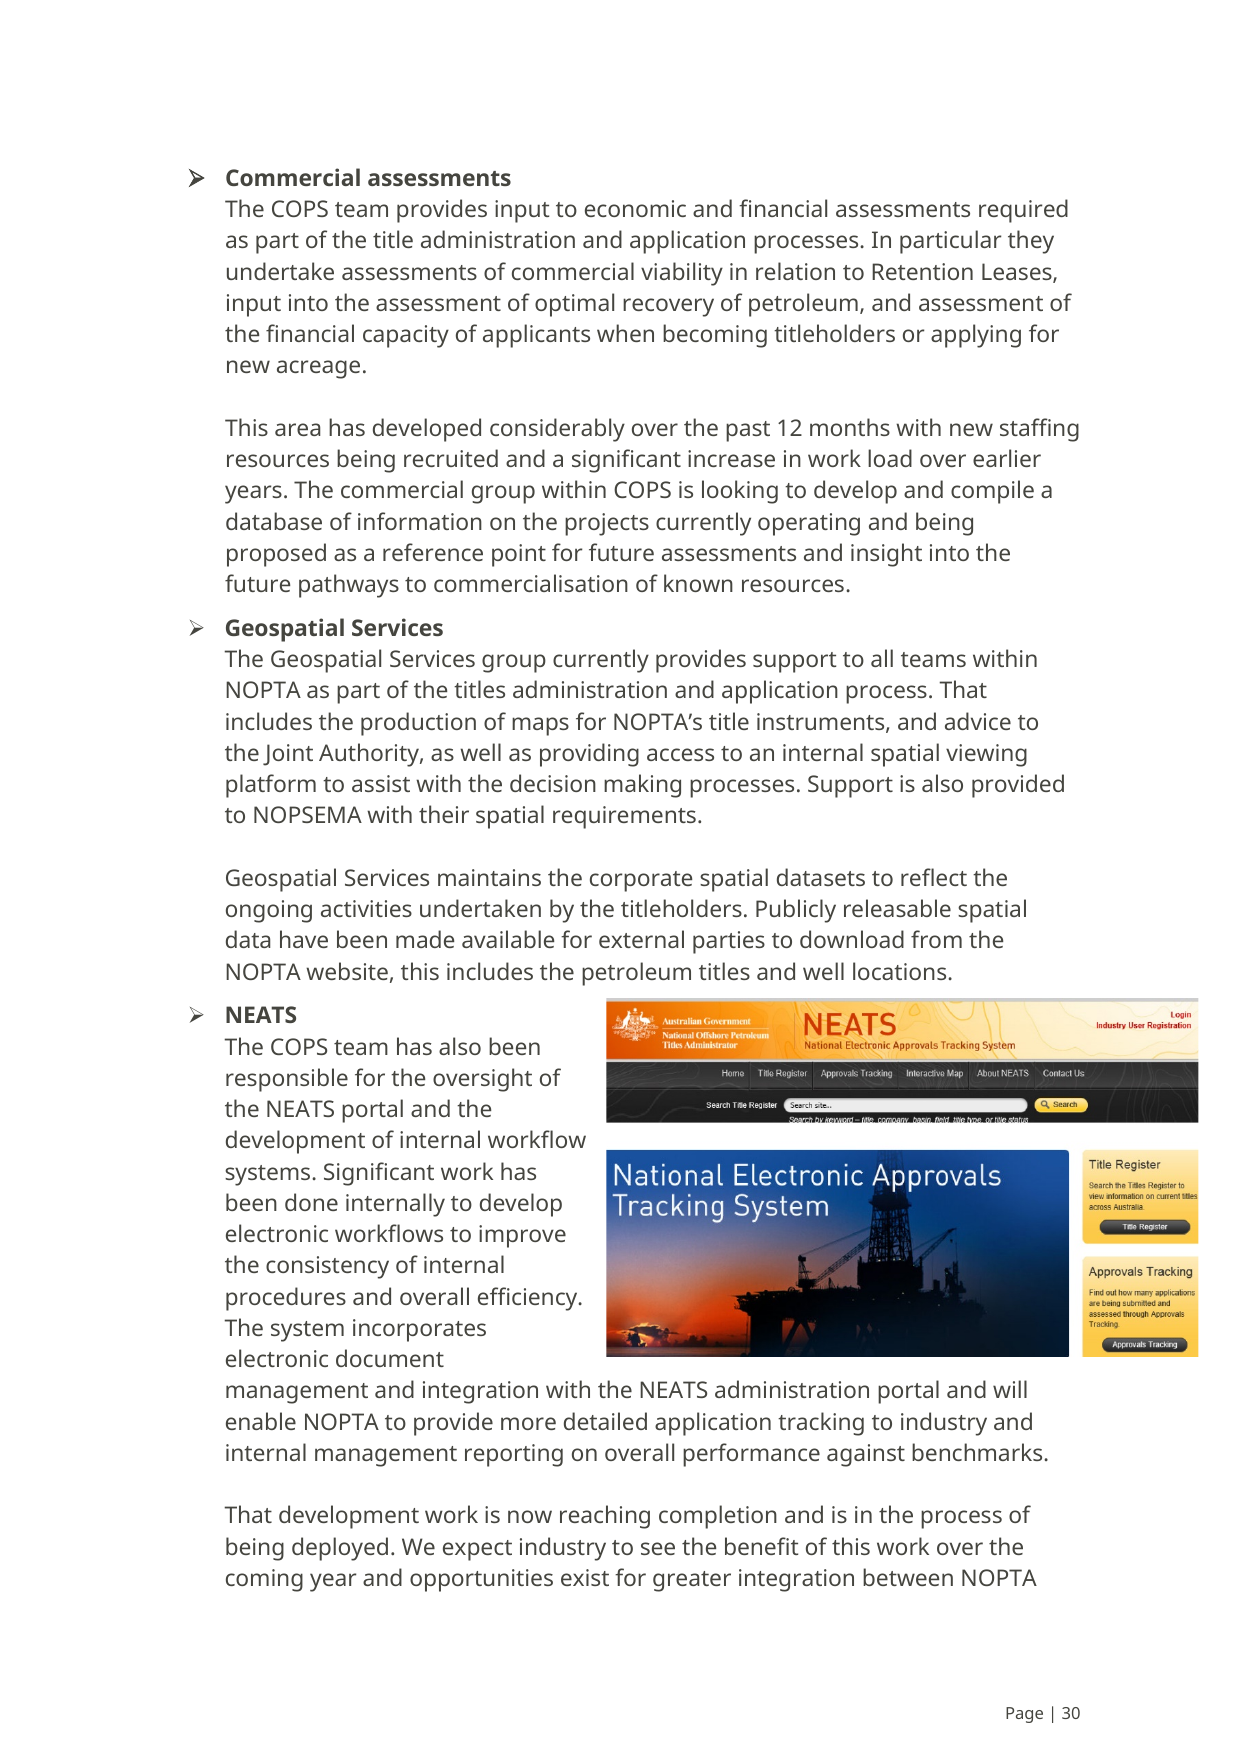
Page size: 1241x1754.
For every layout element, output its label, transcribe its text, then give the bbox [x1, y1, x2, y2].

list Commercial assessments The COPS team provides input to economic and financial assessments required as part of the title administration and application processes. In particular they undertake assessments of commercial viability in relation to Retention Leases, input into the assessment of optimal recovery of petroleum, and assessment of the financial capacity of applicants when becoming titleholders or applying for new acreage. This area has developed considerably over the past 12 months with new staffing resources being recruited and a significant increase in work load over earlier years. The commercial group within COPS is looking to develop and compile a database of information on the projects currently operating and being proposed as a reference point for future assessments and insight into the future pathways to commercialisation of known resources. [187, 162, 1080, 599]
picture [604, 998, 1199, 1355]
list Geospatial Services The Geospatial Services group currently provides support to all teams within NOPTA as part of the titles administration and application process. That includes the production of maps for NOPTA’s title instruments, and advice to the Joint Authority, as well as providing access to an internal spatial viewing platform to assist with the decision making processes. Support is also provided to NOPSEMA with their spatial requirements. Geospatial Services maintains the corporate spatial datasets to reflect the ongoing activities undertaken by the titleholders. Publicly releasable spatial data have been made available for external parties to download from the NOPTA website, this includes the petroleum titles and well locations. [187, 612, 1080, 987]
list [187, 999, 1080, 1593]
